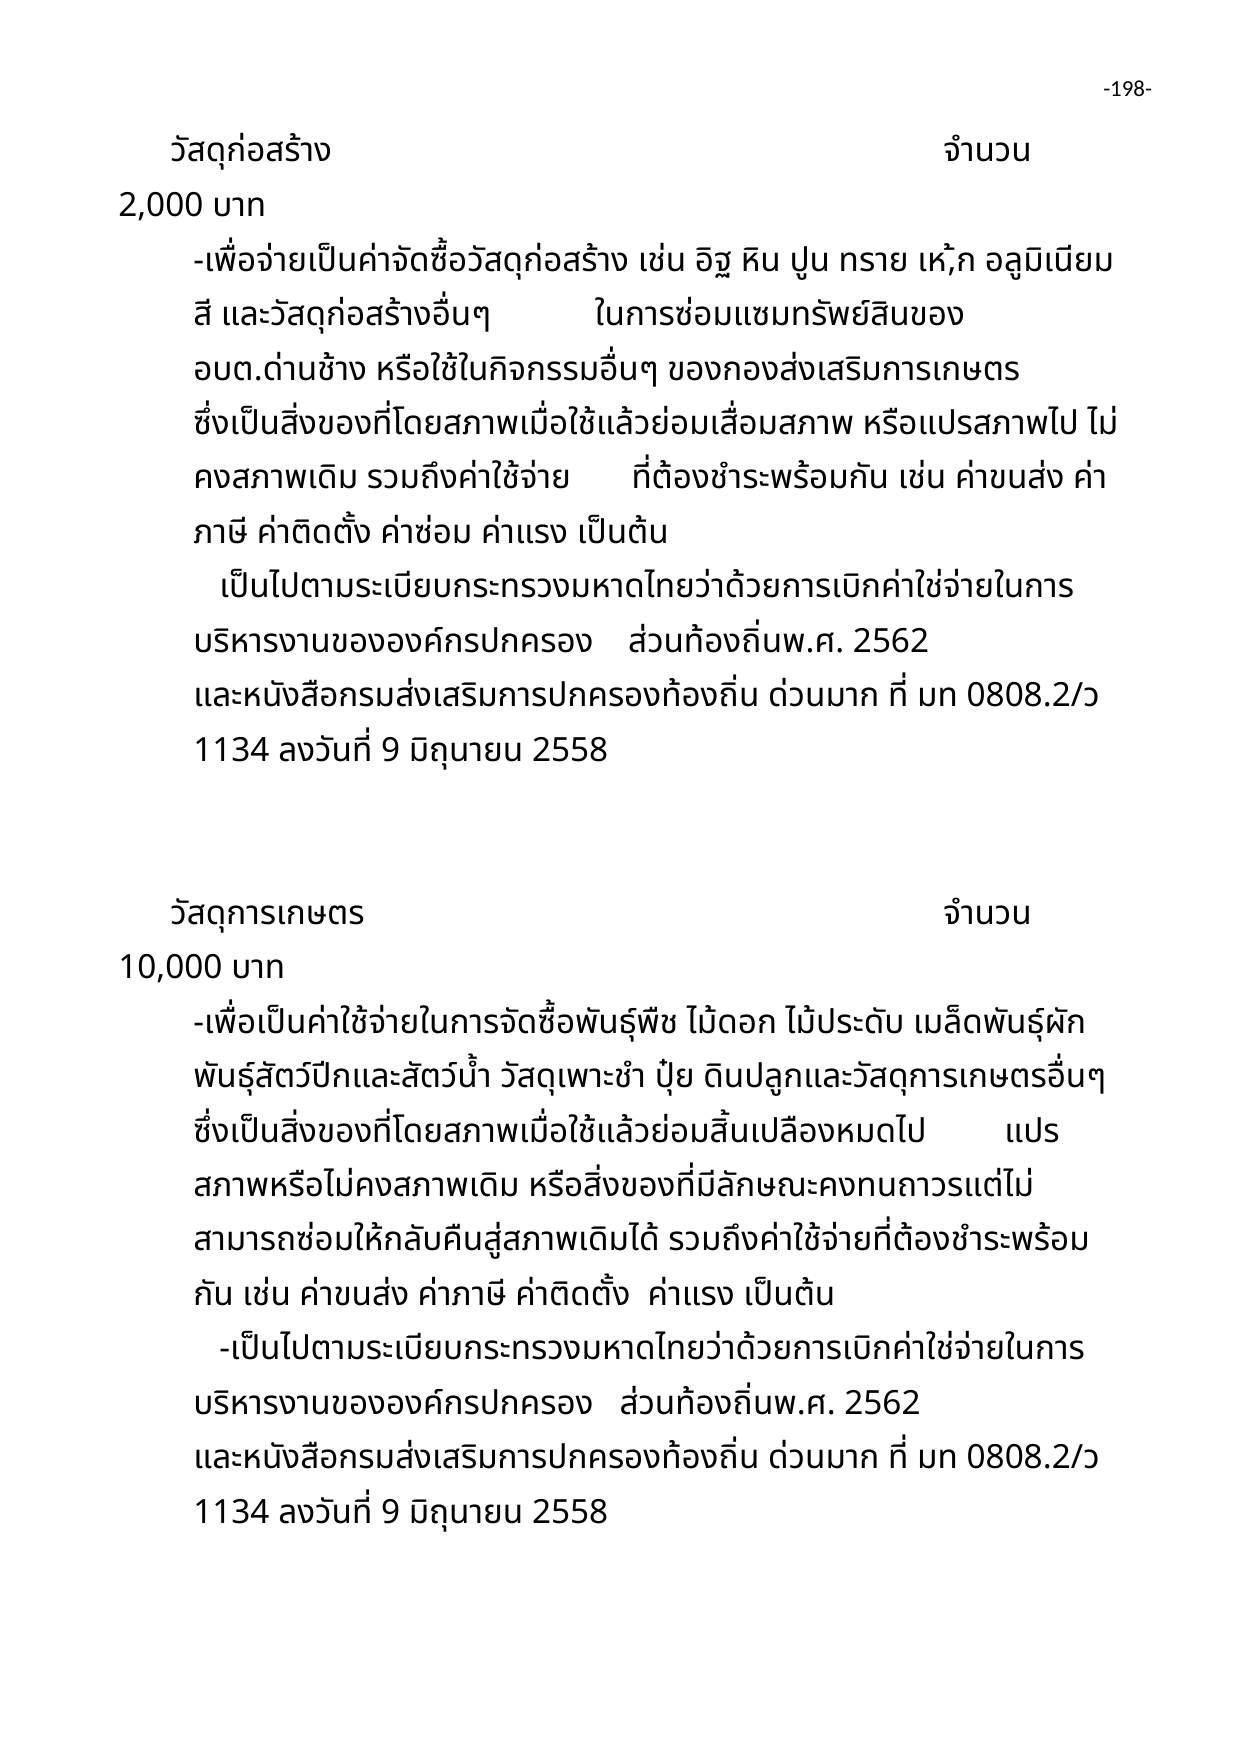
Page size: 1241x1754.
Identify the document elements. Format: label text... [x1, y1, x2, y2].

text และหนังสือกรมส่งเสริมการปกครองท้องถิ่น ด่วนมาก ที่ มท 0808.2/ว 1134 ลงวันที่ 9 มิถุนายน 2558 [193, 1433, 1122, 1538]
text และหนังสือกรมส่งเสริมการปกครองท้องถิ่น ด่วนมาก ที่ มท 0808.2/ว 1134 ลงวันที่ 9 มิถุนายน 2558 [193, 671, 1122, 776]
text เป็นไปตามระเบียบกระทรวงมหาดไทยว่าด้วยการเบิกค่าใช่จ่ายในการบริหารงานขององค์กรปกครอง ส่วนท้องถิ่นพ.ศ. 2562 [193, 562, 1122, 667]
text วัสดุการเกษตร จำนวน 10,000 บาท [118, 889, 1122, 994]
text -เป็นไปตามระเบียบกระทรวงมหาดไทยว่าด้วยการเบิกค่าใช่จ่ายในการบริหารงานขององค์กรปกครอง ส่วนท้องถิ่นพ.ศ. 2562 [193, 1324, 1122, 1429]
text -เพื่อจ่ายเป็นค่าจัดซื้อวัสดุก่อสร้าง เช่น อิฐ หิน ปูน ทราย เห,้ก อลูมิเนียม สี และวัสดุก่อสร้างอื่นๆ ในการซ่อมแซมทรัพย์สินของ อบต.ด่านช้าง หรือใช้ในกิจกรรมอื่นๆ ของกองส่งเสริมการเกษตร ซึ่งเป็นสิ่งของที่โดยสภาพเมื่อใช้แล้วย่อมเสื่อมสภาพ หรือแปรสภาพไป ไม่คงสภาพเดิม รวมถึงค่าใช้จ่าย ที่ต้องชำระพร้อมกัน เช่น ค่าขนส่ง ค่าภาษี ค่าติดตั้ง ค่าซ่อม ค่าแรง เป็นต้น [193, 235, 1122, 558]
text วัสดุก่อสร้าง จำนวน 2,000 บาท [118, 126, 1122, 231]
text -เพื่อเป็นค่าใช้จ่ายในการจัดซื้อพันธุ์พืช ไม้ดอก ไม้ประดับ เมล็ดพันธุ์ผัก พันธุ์สัตว์ปีกและสัตว์น้ำ วัสดุเพาะชำ ปุ๋ย ดินปลูกและวัสดุการเกษตรอื่นๆ ซึ่งเป็นสิ่งของที่โดยสภาพเมื่อใช้แล้วย่อมสิ้นเปลืองหมดไป แปรสภาพหรือไม่คงสภาพเดิม หรือสิ่งของที่มีลักษณะคงทนถาวรแต่ไม่สามารถซ่อมให้กลับคืนสู่สภาพเดิมได้ รวมถึงค่าใช้จ่ายที่ต้องชำระพร้อมกัน เช่น ค่าขนส่ง ค่าภาษี ค่าติดตั้ง ค่าแรง เป็นต้น [193, 998, 1122, 1320]
